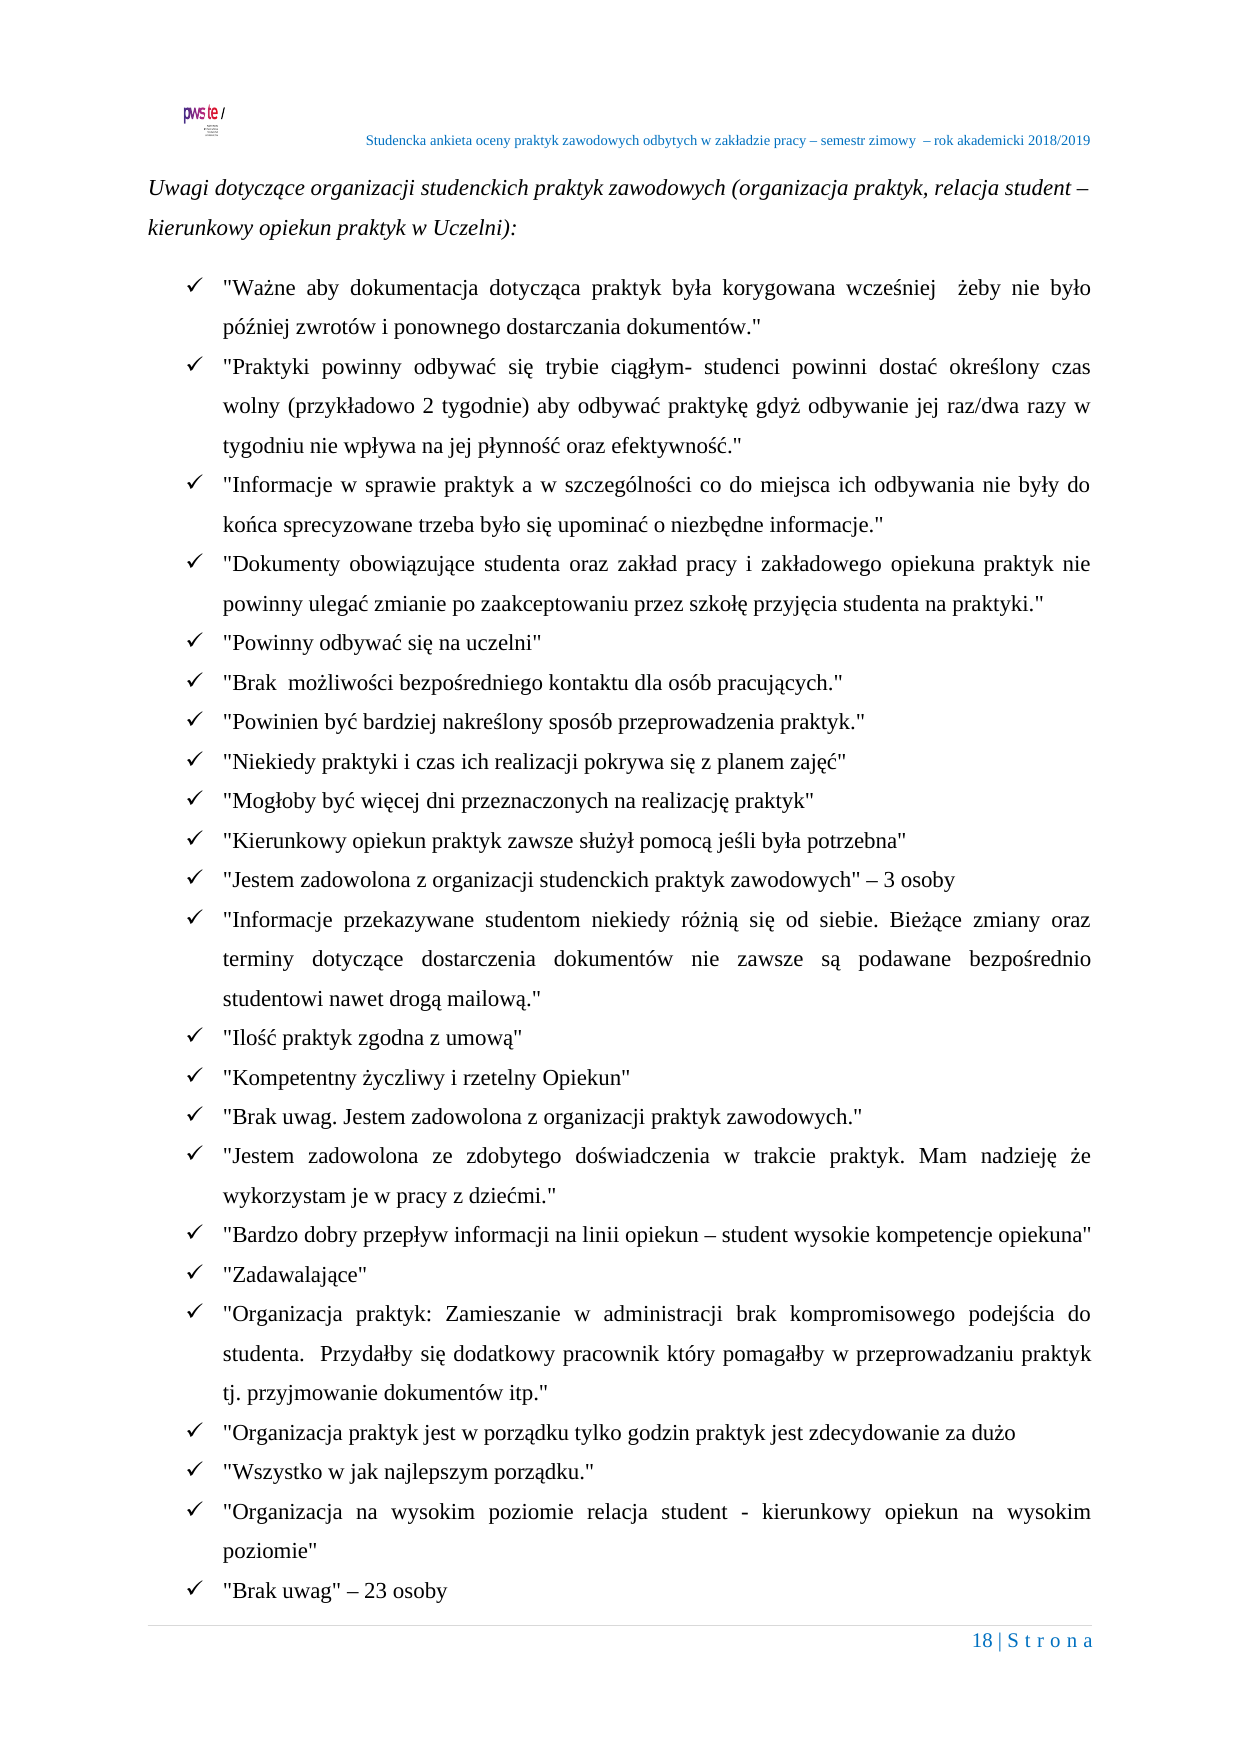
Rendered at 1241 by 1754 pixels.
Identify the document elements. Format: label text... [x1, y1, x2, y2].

list "Brak możliwości bezpośredniego kontaktu dla osób pracujących." [185, 669, 1092, 695]
list "Kierunkowy opiekun praktyk zawsze służył pomocą jeśli była potrzebna" [185, 827, 1092, 853]
list "Informacje w sprawie praktyk a w szczególności co do miejsca ich odbywania nie były do końca sprecyzowane trzeba było się upominać o niezbędne informacje." [185, 471, 1092, 537]
list "Jestem zadowolona ze zdobytego doświadczenia w trakcie praktyk. Mam nadzieję że wykorzystam je w pracy z dziećmi." [185, 1142, 1092, 1208]
picture [147, 73, 366, 146]
list "Ilość praktyk zgodna z umową" [185, 1024, 1092, 1050]
list "Mogłoby być więcej dni przeznaczonych na realizację praktyk" [185, 787, 1092, 813]
list "Powinien być bardziej nakreślony sposób przeprowadzenia praktyk." [185, 708, 1092, 734]
list "Brak uwag. Jestem zadowolona z organizacji praktyk zawodowych." [185, 1103, 1092, 1129]
list "Powinny odbywać się na uczelni" [185, 629, 1092, 656]
list "Brak uwag" – 23 osoby [185, 1577, 1092, 1603]
list "Organizacja praktyk: Zamieszanie w administracji brak kompromisowego podejścia do studenta. Przydałby się dodatkowy pracownik który pomagałby w przeprowadzaniu praktyk tj. przyjmowanie dokumentów itp." [185, 1300, 1092, 1406]
text Uwagi dotyczące organizacji studenckich praktyk zawodowych (organizacja praktyk, relacja student – kierunkowy opiekun praktyk w Uczelni): [148, 174, 1092, 240]
list "Jestem zadowolona z organizacji studenckich praktyk zawodowych" – 3 osoby [185, 866, 1092, 892]
list "Ważne aby dokumentacja dotycząca praktyk była korygowana wcześniej żeby nie było później zwrotów i ponownego dostarczania dokumentów." [185, 274, 1092, 340]
list "Praktyki powinny odbywać się trybie ciągłym- studenci powinni dostać określony czas wolny (przykładowo 2 tygodnie) aby odbywać praktykę gdyż odbywanie jej raz/dwa razy w tygodniu nie wpływa na jej płynność oraz efektywność." [185, 353, 1092, 458]
list "Dokumenty obowiązujące studenta oraz zakład pracy i zakładowego opiekuna praktyk nie powinny ulegać zmianie po zaakceptowaniu przez szkołę przyjęcia studenta na praktyki." [185, 550, 1092, 616]
list "Organizacja praktyk jest w porządku tylko godzin praktyk jest zdecydowanie za dużo [185, 1419, 1092, 1445]
list "Kompetentny życzliwy i rzetelny Opiekun" [185, 1063, 1092, 1090]
list "Informacje przekazywane studentom niekiedy różnią się od siebie. Bieżące zmiany oraz terminy dotyczące dostarczenia dokumentów nie zawsze są podawane bezpośrednio studentowi nawet drogą mailową." [185, 906, 1092, 1011]
list "Organizacja na wysokim poziomie relacja student - kierunkowy opiekun na wysokim poziomie" [185, 1498, 1092, 1564]
list "Zadawalające" [185, 1261, 1092, 1287]
list "Wszystko w jak najlepszym porządku." [185, 1458, 1092, 1485]
list "Niekiedy praktyki i czas ich realizacji pokrywa się z planem zajęć" [185, 748, 1092, 774]
list "Bardzo dobry przepływ informacji na linii opiekun – student wysokie kompetencje opiekuna" [185, 1221, 1092, 1248]
